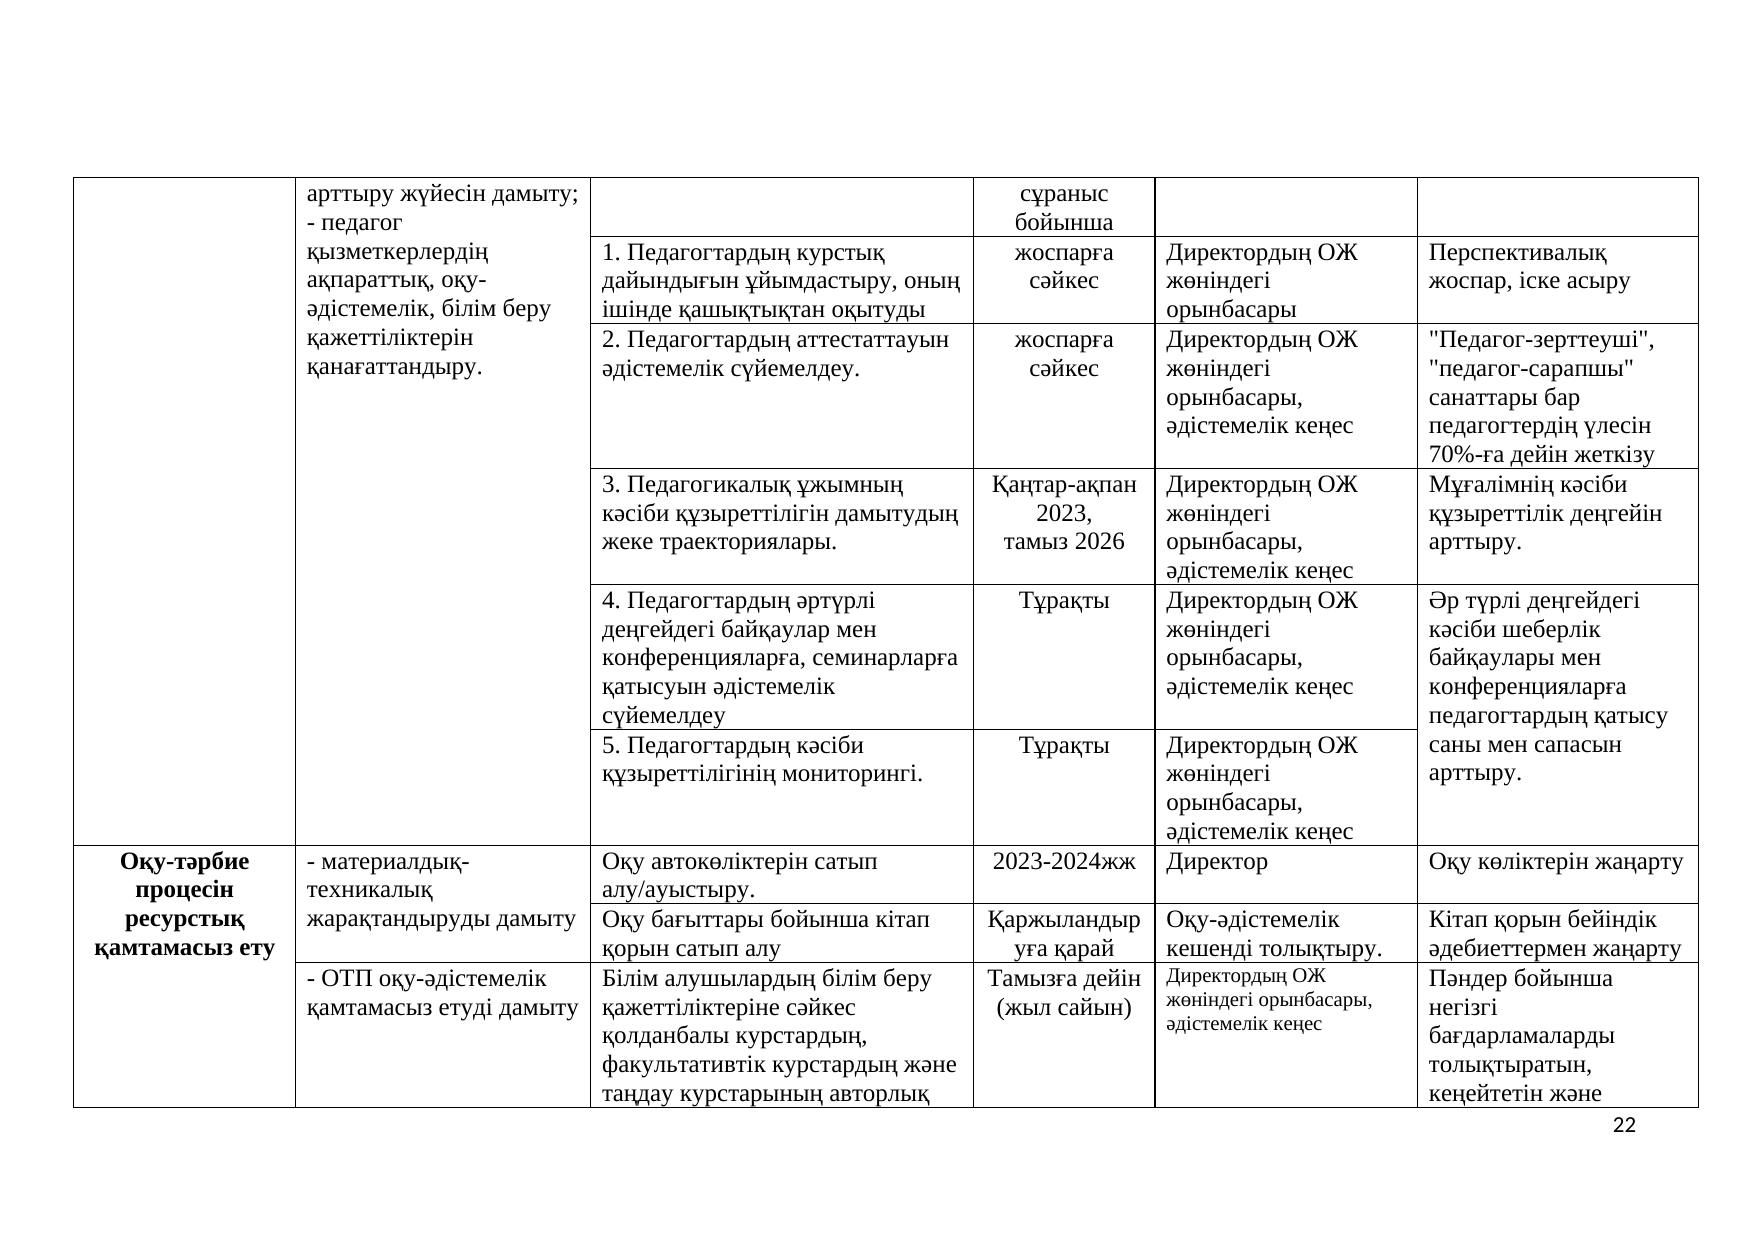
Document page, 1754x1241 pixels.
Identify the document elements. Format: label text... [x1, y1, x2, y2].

table_cell 2023-2024жж [974, 846, 1154, 903]
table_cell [1156, 178, 1417, 236]
table_cell Директордың ОЖ жөніндегі орынбасары, әдістемелік кеңес [1156, 469, 1417, 584]
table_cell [296, 963, 590, 1107]
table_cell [974, 178, 1154, 236]
table_cell Кітап қорын бейіндік әдебиеттермен жаңарту [1418, 904, 1698, 962]
table_cell 2. Педагогтардың аттестаттауын әдістемелік сүйемелдеу. [591, 324, 973, 468]
table_cell Перспективалық жоспар, іске асыру [1418, 237, 1698, 323]
table_cell Оқу-әдістемелік кешенді толықтыру. [1156, 904, 1417, 962]
table_cell - материалдық-техникалық жарақтандыруды дамыту [296, 846, 590, 962]
table_cell Директор [1156, 846, 1417, 903]
table_cell Директордың ОЖ жөніндегі орынбасары [1156, 237, 1417, 323]
table_cell Қаңтар-ақпан 2023, тамыз 2026 [974, 469, 1154, 584]
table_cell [591, 963, 973, 1107]
table_cell Мұғалімнің кәсіби құзыреттілік деңгейін арттыру. [1418, 469, 1698, 584]
table_cell Директордың ОЖ жөніндегі орынбасары, әдістемелік кеңес [1156, 324, 1417, 468]
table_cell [74, 178, 295, 845]
table_cell 1. Педагогтардың курстық дайындығын ұйымдастыру, оның ішінде қашықтықтан оқытуды [591, 237, 973, 323]
table_cell Тұрақты [974, 730, 1154, 845]
table_cell Қаржыландыруға қарай [974, 904, 1154, 962]
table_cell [1156, 963, 1417, 1107]
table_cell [296, 178, 590, 845]
table_cell жоспарға сәйкес [974, 324, 1154, 468]
table_cell [1418, 178, 1698, 236]
table_cell Әр түрлі деңгейдегі кәсіби шеберлік байқаулары мен конференцияларға педагогтардың қатысу саны мен сапасын арттыру. [1418, 585, 1698, 845]
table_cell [591, 178, 973, 236]
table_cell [974, 963, 1154, 1107]
table_cell Директордың ОЖ жөніндегі орынбасары, әдістемелік кеңес [1156, 730, 1417, 845]
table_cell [1418, 963, 1698, 1107]
table_cell Оқу-тәрбие процесін ресурстық қамтамасыз ету [74, 846, 295, 1107]
table_cell "Педагог-зерттеуші", "педагог-сарапшы" санаттары бар педагогтердің үлесін 70%-ға дейін жеткізу [1418, 324, 1698, 468]
table_cell Оқу автокөліктерін сатып алу/ауыстыру. [591, 846, 973, 903]
table_cell Оқу бағыттары бойынша кітап қорын сатып алу [591, 904, 973, 962]
table_cell жоспарға сәйкес [974, 237, 1154, 323]
table_cell 3. Педагогикалық ұжымның кәсіби құзыреттілігін дамытудың жеке траекториялары. [591, 469, 973, 584]
table_cell Директордың ОЖ жөніндегі орынбасары, әдістемелік кеңес [1156, 585, 1417, 729]
table_cell Оқу көліктерін жаңарту [1418, 846, 1698, 903]
table_cell Тұрақты [974, 585, 1154, 729]
table_cell 4. Педагогтардың әртүрлі деңгейдегі байқаулар мен конференцияларға, семинарларға қатысуын әдістемелік сүйемелдеу [591, 585, 973, 729]
table_cell 5. Педагогтардың кәсіби құзыреттілігінің мониторингі. [591, 730, 973, 845]
